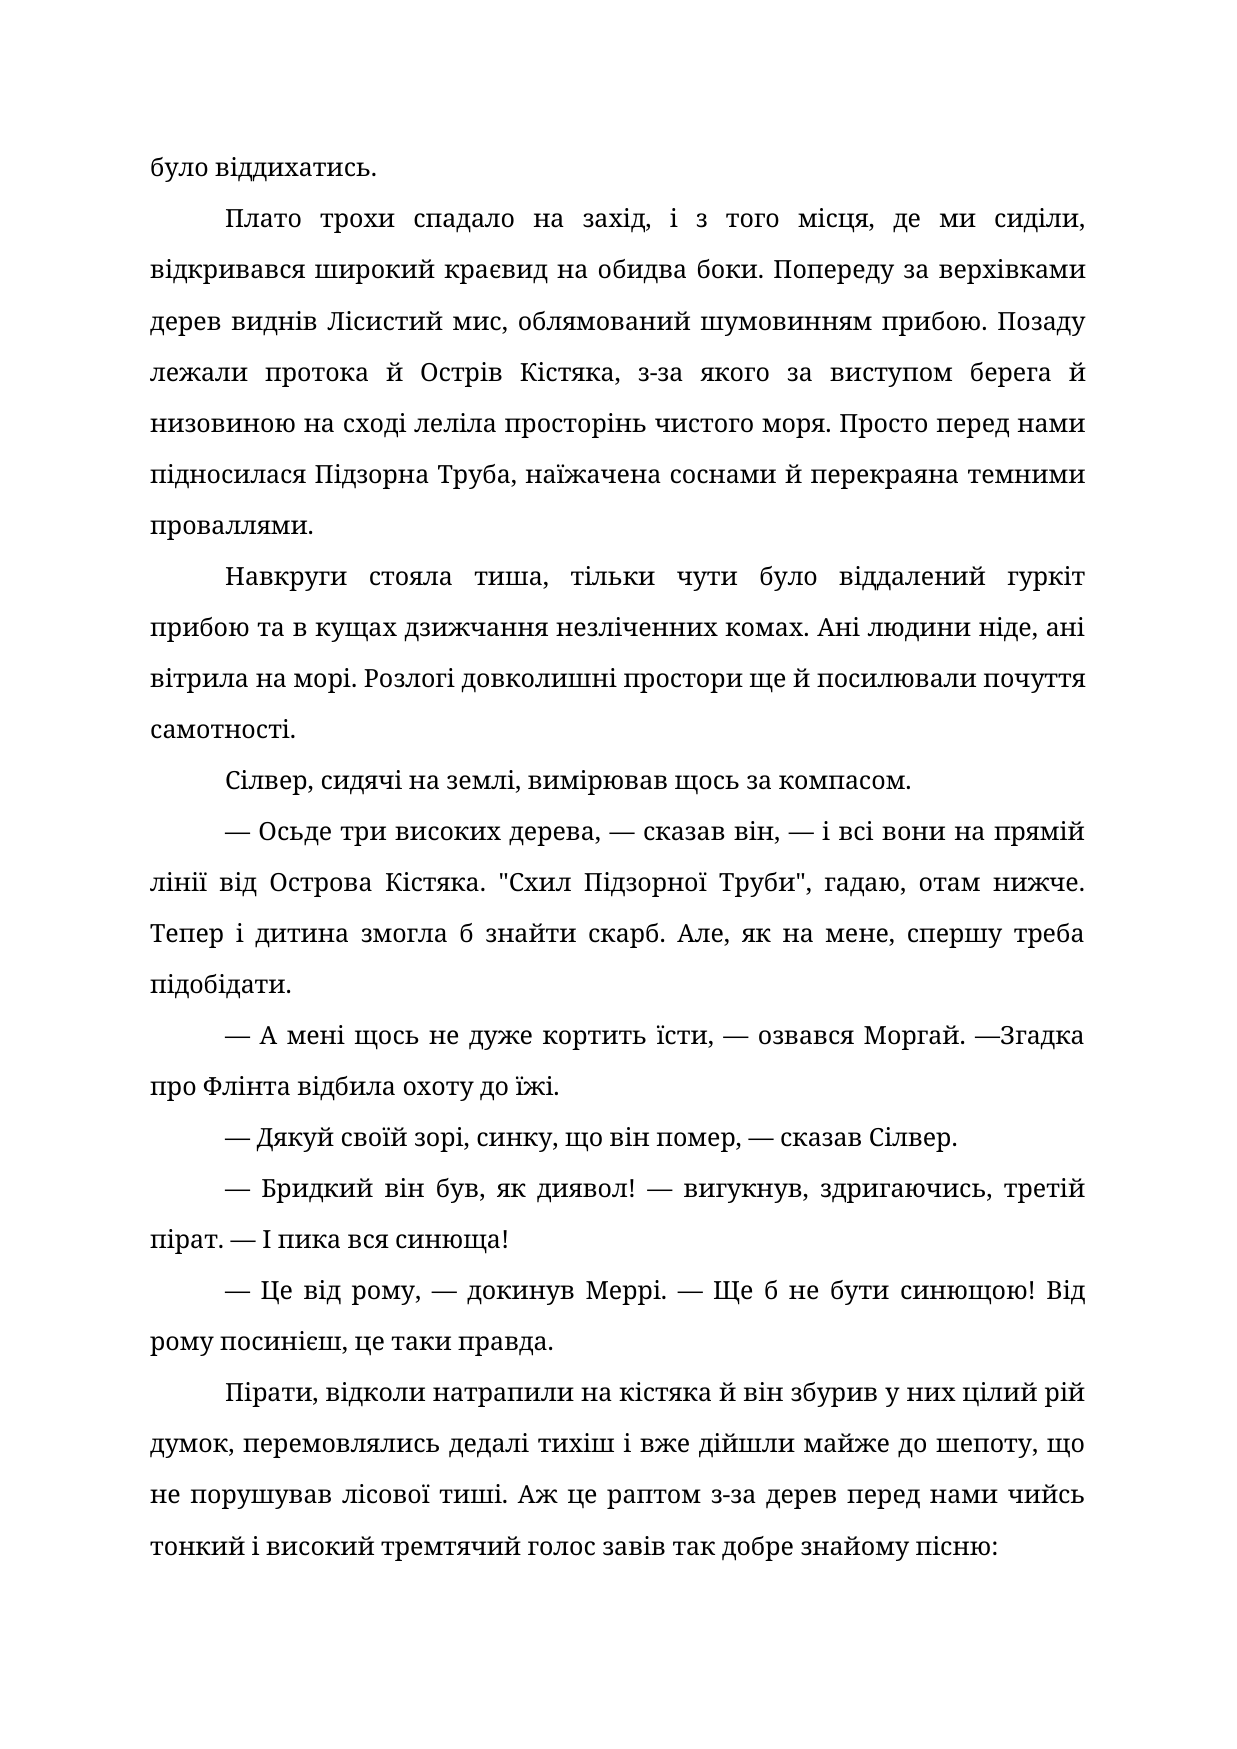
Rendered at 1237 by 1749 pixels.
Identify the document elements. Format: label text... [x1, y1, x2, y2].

text Пірати, відколи натрапили на кістяка й він збурив у них цілий рій думок, перемовлялись дедалі тихіш і вже дійшли майже до шепоту, що не порушував лісової тиші. Аж це раптом з-за дерев перед нами чийсь тонкий і високий тремтячий голос завів так добре знайому пісню: [150, 1375, 1086, 1562]
text — Осьде три високих дерева, — сказав він, — і всі вони на прямій лінії від Острова Кістяка. "Схил Підзорної Труби", гадаю, отам нижче. Тепер і дитина змогла б знайти скарб. Але, як на мене, спершу треба підобідати. [150, 813, 1086, 1001]
text — Це від рому, — докинув Меррі. — Ще б не бути синющою! Від рому посинієш, це таки правда. [150, 1273, 1086, 1358]
text Сілвер, сидячі на землі, вимірював щось за компасом. [150, 762, 1086, 797]
text — Бридкий він був, як диявол! — вигукнув, здригаючись, третій пірат. — І пика вся синюща! [150, 1171, 1086, 1256]
text Навкруги стояла тиша, тільки чути було віддалений гуркіт прибою та в кущах дзижчання незліченних комах. Ані людини ніде, ані вітрила на морі. Розлогі довколишні простори ще й посилювали почуття самотності. [150, 558, 1086, 746]
text — Дякуй своїй зорі, синку, що він помер, — сказав Сілвер. [150, 1120, 1086, 1154]
text Плато трохи спадало на захід, і з того місця, де ми сиділи, відкривався широкий краєвид на обидва боки. Попереду за верхівками дерев виднів Лісистий мис, облямований шумовинням прибою. Позаду лежали протока й Острів Кістяка, з-за якого за виступом берега й низовиною на сході леліла просторінь чистого моря. Просто перед нами підносилася Підзорна Труба, наїжачена соснами й перекраяна темними проваллями. [150, 201, 1086, 541]
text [150, 150, 1086, 184]
text — А мені щось не дуже кортить їсти, — озвався Моргай. —Згадка про Флінта відбила охоту до їжі. [150, 1018, 1086, 1103]
